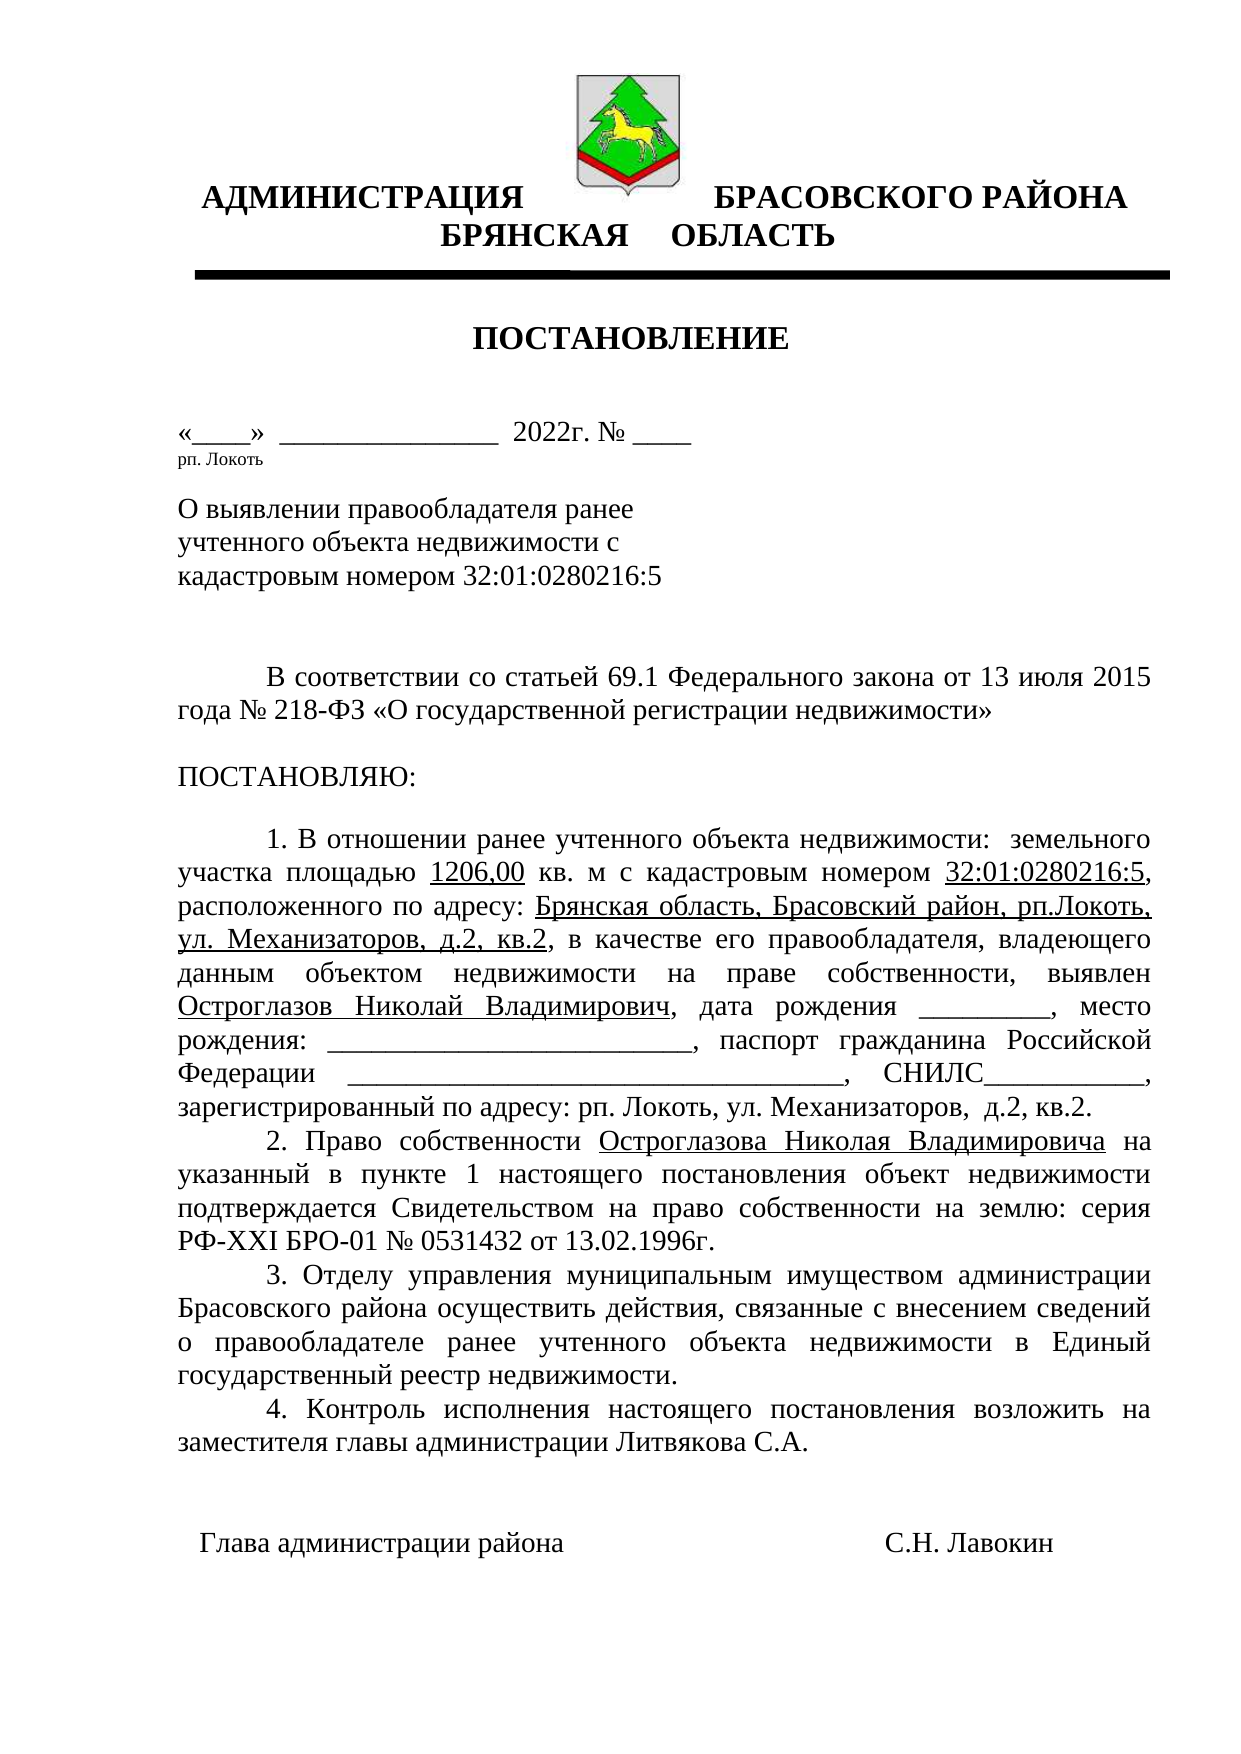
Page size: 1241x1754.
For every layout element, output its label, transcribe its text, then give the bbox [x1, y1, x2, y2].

text учтенного объекта недвижимости с [177, 524, 1152, 558]
picture [565, 73, 688, 209]
text БРЯНСКАЯ ОБЛАСТЬ [177, 215, 1152, 254]
text рп. Локоть [177, 448, 1152, 469]
text В соответствии со статьей 69.1 Федерального закона от 13 июля 2015 года № 218-ФЗ «О государственной регистрации недвижимости» [177, 659, 1152, 726]
text кадастровым номером 32:01:0280216:5 [177, 558, 1152, 592]
text ПОСТАНОВЛЕНИЕ [177, 318, 1152, 357]
text АДМИНИСТРАЦИЯ БРАСОВСКОГО РАЙОНА [177, 74, 1152, 215]
text ПОСТАНОВЛЯЮ: [177, 759, 1152, 793]
text «____» _______________ 2022г. № ____ [177, 414, 1152, 448]
text 4. Контроль исполнения настоящего постановления возложить на заместителя главы администрации Литвякова С.А. [177, 1391, 1152, 1458]
text 2. Право собственности Остроглазова Николая Владимировича на указанный в пункте 1 настоящего постановления объект недвижимости подтверждается Свидетельством на право собственности на землю: серия РФ-XXI БРО-01 № 0531432 от 13.02.1996г. [177, 1123, 1152, 1257]
text Глава администрации района С.Н. Лавокин [177, 1525, 1152, 1559]
text 1. В отношении ранее учтенного объекта недвижимости: земельного участка площадью 1206,00 кв. м с кадастровым номером 32:01:0280216:5, расположенного по адресу: Брянская область, Брасовский район, рп.Локоть, ул. Механизаторов, д.2, кв.2, в качестве его правообладателя, владеющего данным объектом недвижимости на праве собственности, выявлен Остроглазов Николай Владимирович, дата рождения _________, место рождения: _________________________, паспорт гражданина Российской Федерации __________________________________, СНИЛС___________, зарегистрированный по адресу: рп. Локоть, ул. Механизаторов, д.2, кв.2. [177, 821, 1152, 1123]
text О выявлении правообладателя ранее [177, 491, 1152, 524]
text 3. Отделу управления муниципальным имуществом администрации Брасовского района осуществить действия, связанные с внесением сведений о правообладателе ранее учтенного объекта недвижимости в Единый государственный реестр недвижимости. [177, 1257, 1152, 1391]
